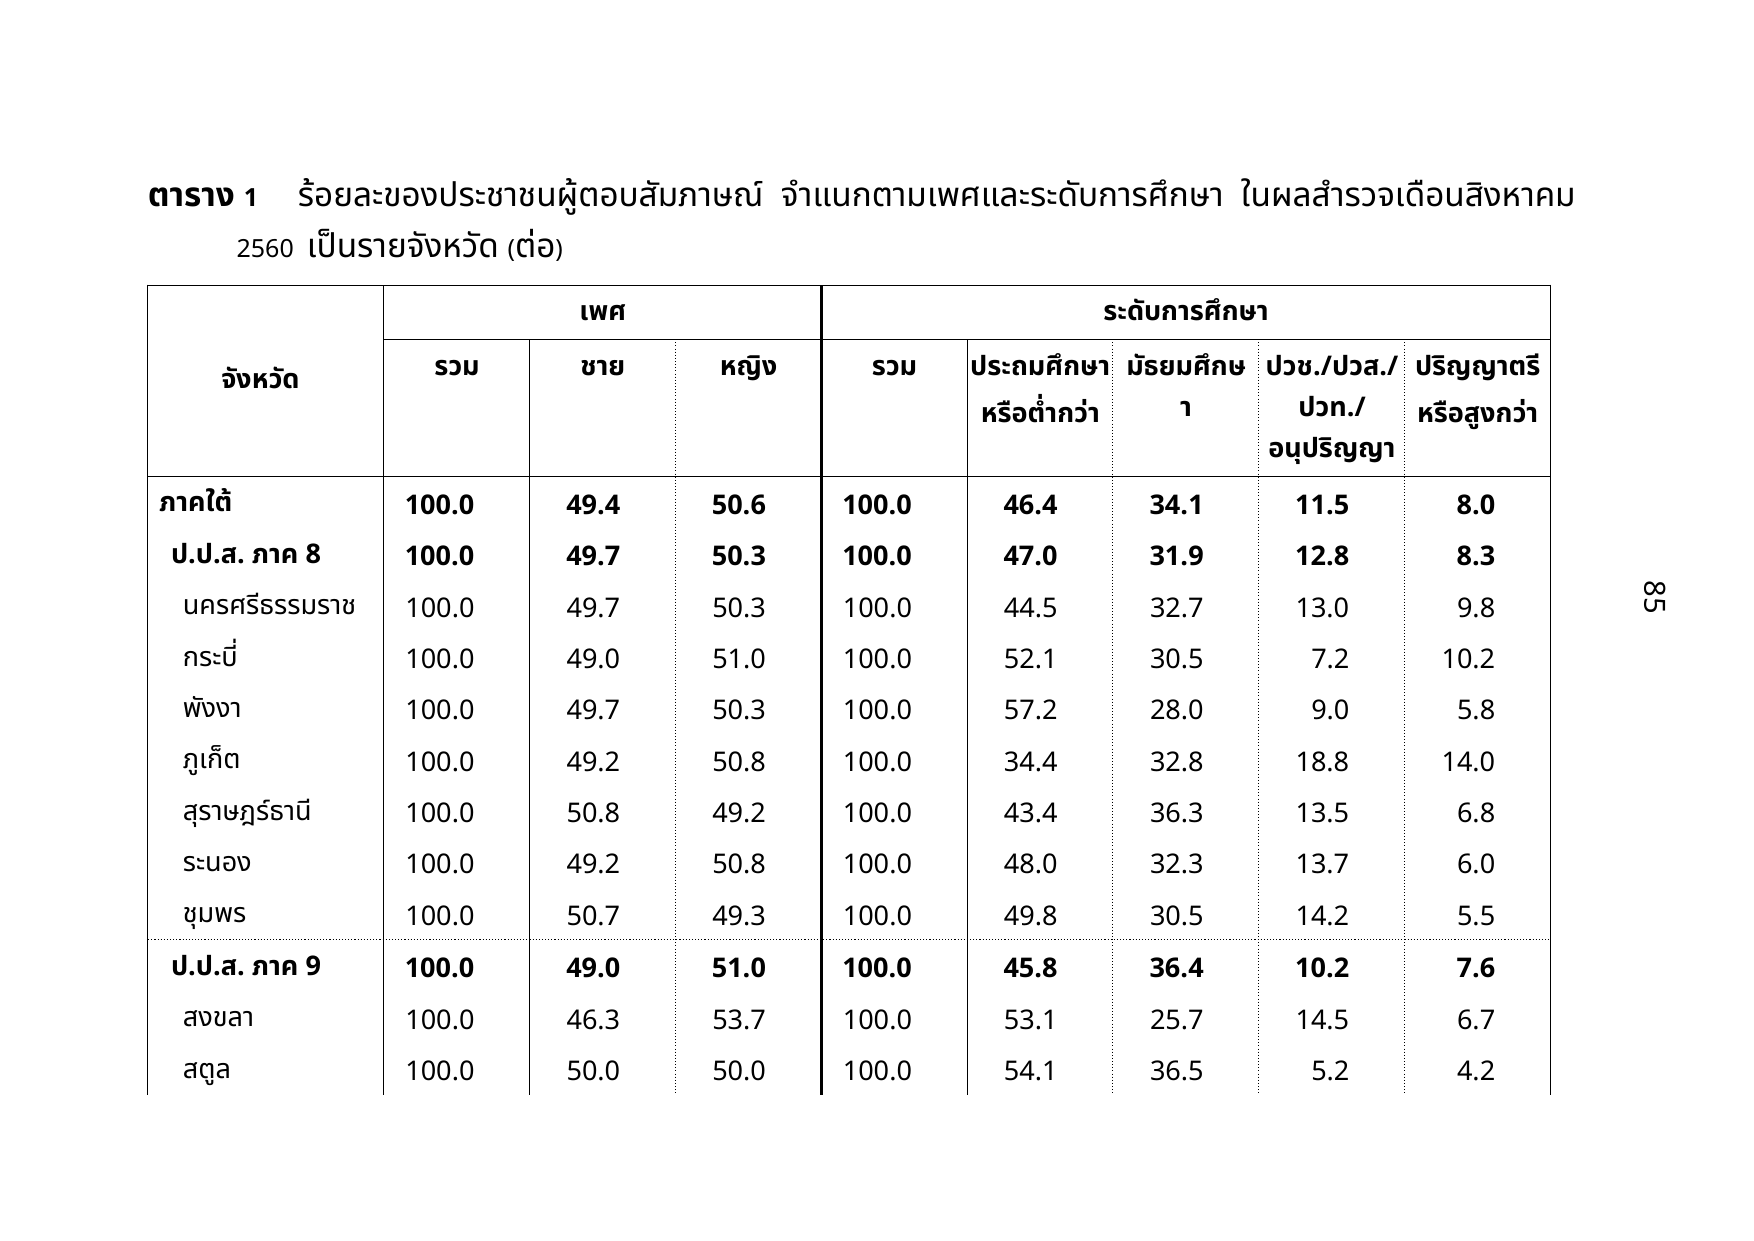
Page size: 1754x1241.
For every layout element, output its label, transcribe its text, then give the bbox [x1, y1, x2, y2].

table_header จังหวัด [148, 286, 383, 476]
table_cell 13.0 [1259, 580, 1404, 631]
table_cell ป.ป.ส. ภาค 9 [148, 939, 383, 992]
table_cell พังงา [148, 683, 383, 734]
table_cell 5.8 [1405, 683, 1550, 734]
table_cell 100.0 [823, 631, 967, 682]
table_cell 7.6 [1405, 939, 1550, 992]
table_cell 100.0 [823, 528, 967, 580]
table_cell 49.2 [676, 785, 820, 837]
table_cell 12.8 [1259, 528, 1404, 580]
table_cell 49.0 [530, 939, 676, 992]
table_cell 36.3 [1113, 785, 1259, 837]
table_cell รวม [823, 340, 967, 476]
table_cell 30.5 [1113, 631, 1259, 682]
table_cell 100.0 [384, 992, 529, 1043]
table_cell 5.5 [1405, 888, 1550, 939]
table_cell 14.0 [1405, 734, 1550, 785]
table_cell 100.0 [384, 528, 529, 580]
table_cell ระนอง [148, 837, 383, 888]
table_cell รวม [384, 340, 529, 476]
table_cell 100.0 [823, 580, 967, 631]
table_cell 45.8 [968, 939, 1113, 992]
table_cell 46.4 [968, 477, 1113, 528]
table_cell 10.2 [1405, 631, 1550, 682]
table_cell 48.0 [968, 837, 1113, 888]
table_cell 49.2 [530, 734, 676, 785]
table_cell 49.3 [676, 888, 820, 939]
table_cell 100.0 [823, 1043, 967, 1094]
table_cell 34.1 [1113, 477, 1259, 528]
table_cell ปวช./ปวส./ปวท./อนุปริญญา [1259, 340, 1404, 476]
table_header ระดับการศึกษา [823, 286, 1550, 339]
table_cell นครศรีธรรมราช [148, 580, 383, 631]
table_cell 51.0 [676, 631, 820, 682]
table_cell 100.0 [823, 477, 967, 528]
table_cell 50.3 [676, 528, 820, 580]
table_cell 100.0 [384, 631, 529, 682]
table_cell 50.6 [676, 477, 820, 528]
table_cell 32.8 [1113, 734, 1259, 785]
table_cell สตูล [148, 1043, 383, 1094]
table_cell 49.7 [530, 580, 676, 631]
table_cell 57.2 [968, 683, 1113, 734]
table_cell 100.0 [384, 1043, 529, 1094]
table_cell 44.5 [968, 580, 1113, 631]
table_cell ป.ป.ส. ภาค 8 [148, 528, 383, 580]
table_cell ภูเก็ต [148, 734, 383, 785]
table_cell 50.8 [676, 734, 820, 785]
table_cell 32.3 [1113, 837, 1259, 888]
table_cell 100.0 [384, 683, 529, 734]
table_cell 13.7 [1259, 837, 1404, 888]
table_cell 100.0 [384, 580, 529, 631]
table_cell 14.5 [1259, 992, 1404, 1043]
table_cell 49.2 [530, 837, 676, 888]
table_cell 18.8 [1259, 734, 1404, 785]
table_cell 53.1 [968, 992, 1113, 1043]
table_cell 50.3 [676, 683, 820, 734]
table_cell 25.7 [1113, 992, 1259, 1043]
table_cell ปริญญาตรี หรือสูงกว่า [1405, 340, 1550, 476]
table_cell 9.8 [1405, 580, 1550, 631]
table_cell 100.0 [384, 837, 529, 888]
table_cell สุราษฎร์ธานี [148, 785, 383, 837]
table_cell 50.0 [530, 1043, 676, 1094]
table_cell 54.1 [968, 1043, 1113, 1094]
table_cell 6.7 [1405, 992, 1550, 1043]
table_cell 100.0 [823, 837, 967, 888]
table_cell 5.2 [1259, 1043, 1404, 1094]
table_cell 36.4 [1113, 939, 1259, 992]
table_cell ประถมศึกษา หรือต่ำกว่า [968, 340, 1113, 476]
table_cell 11.5 [1259, 477, 1404, 528]
table_cell 49.0 [530, 631, 676, 682]
table_cell 50.8 [676, 837, 820, 888]
table_cell 100.0 [823, 939, 967, 992]
table_cell 100.0 [823, 992, 967, 1043]
table_cell 28.0 [1113, 683, 1259, 734]
table_cell 49.7 [530, 683, 676, 734]
table_cell 50.0 [676, 1043, 820, 1094]
table_cell 100.0 [823, 734, 967, 785]
table_cell 100.0 [384, 939, 529, 992]
table_cell 13.5 [1259, 785, 1404, 837]
table_cell มัธยมศึกษา [1113, 340, 1259, 476]
table_cell 50.8 [530, 785, 676, 837]
table_cell หญิง [676, 340, 820, 476]
table_cell 8.0 [1405, 477, 1550, 528]
table_cell สงขลา [148, 992, 383, 1043]
table_cell 32.7 [1113, 580, 1259, 631]
table_cell 100.0 [384, 734, 529, 785]
table_header เพศ [384, 286, 820, 339]
table_cell 34.4 [968, 734, 1113, 785]
table_cell ชุมพร [148, 888, 383, 939]
table_cell กระบี่ [148, 631, 383, 682]
table_cell 100.0 [823, 785, 967, 837]
table_cell 6.8 [1405, 785, 1550, 837]
table_cell 49.8 [968, 888, 1113, 939]
table_cell 46.3 [530, 992, 676, 1043]
table_cell 100.0 [823, 683, 967, 734]
table_cell 43.4 [968, 785, 1113, 837]
table_cell 52.1 [968, 631, 1113, 682]
table_cell 7.2 [1259, 631, 1404, 682]
table_cell 8.3 [1405, 528, 1550, 580]
table_cell 49.4 [530, 477, 676, 528]
table_cell 53.7 [676, 992, 820, 1043]
table_cell ภาคใต้ [148, 477, 383, 528]
table_cell 47.0 [968, 528, 1113, 580]
table_cell 100.0 [384, 785, 529, 837]
table_cell 36.5 [1113, 1043, 1259, 1094]
table_cell 9.0 [1259, 683, 1404, 734]
table_cell 100.0 [384, 477, 529, 528]
table_cell 6.0 [1405, 837, 1550, 888]
table_cell 50.7 [530, 888, 676, 939]
table_cell 30.5 [1113, 888, 1259, 939]
table_cell 50.3 [676, 580, 820, 631]
text ตาราง 1 ร้อยละของประชาชนผู้ตอบสัมภาษณ์ จำแนกตามเพศและระดับการศึกษา ในผลสำรวจเดือนสิงหาคม 2560 เป็นรายจังหวัด (ต่อ) [148, 171, 1583, 272]
table_cell 31.9 [1113, 528, 1259, 580]
table_cell 51.0 [676, 939, 820, 992]
table_cell 14.2 [1259, 888, 1404, 939]
table_cell 100.0 [384, 888, 529, 939]
table_cell 49.7 [530, 528, 676, 580]
table_cell 4.2 [1405, 1043, 1550, 1094]
table_cell 100.0 [823, 888, 967, 939]
table_cell 10.2 [1259, 939, 1404, 992]
table_cell ชาย [530, 340, 676, 476]
